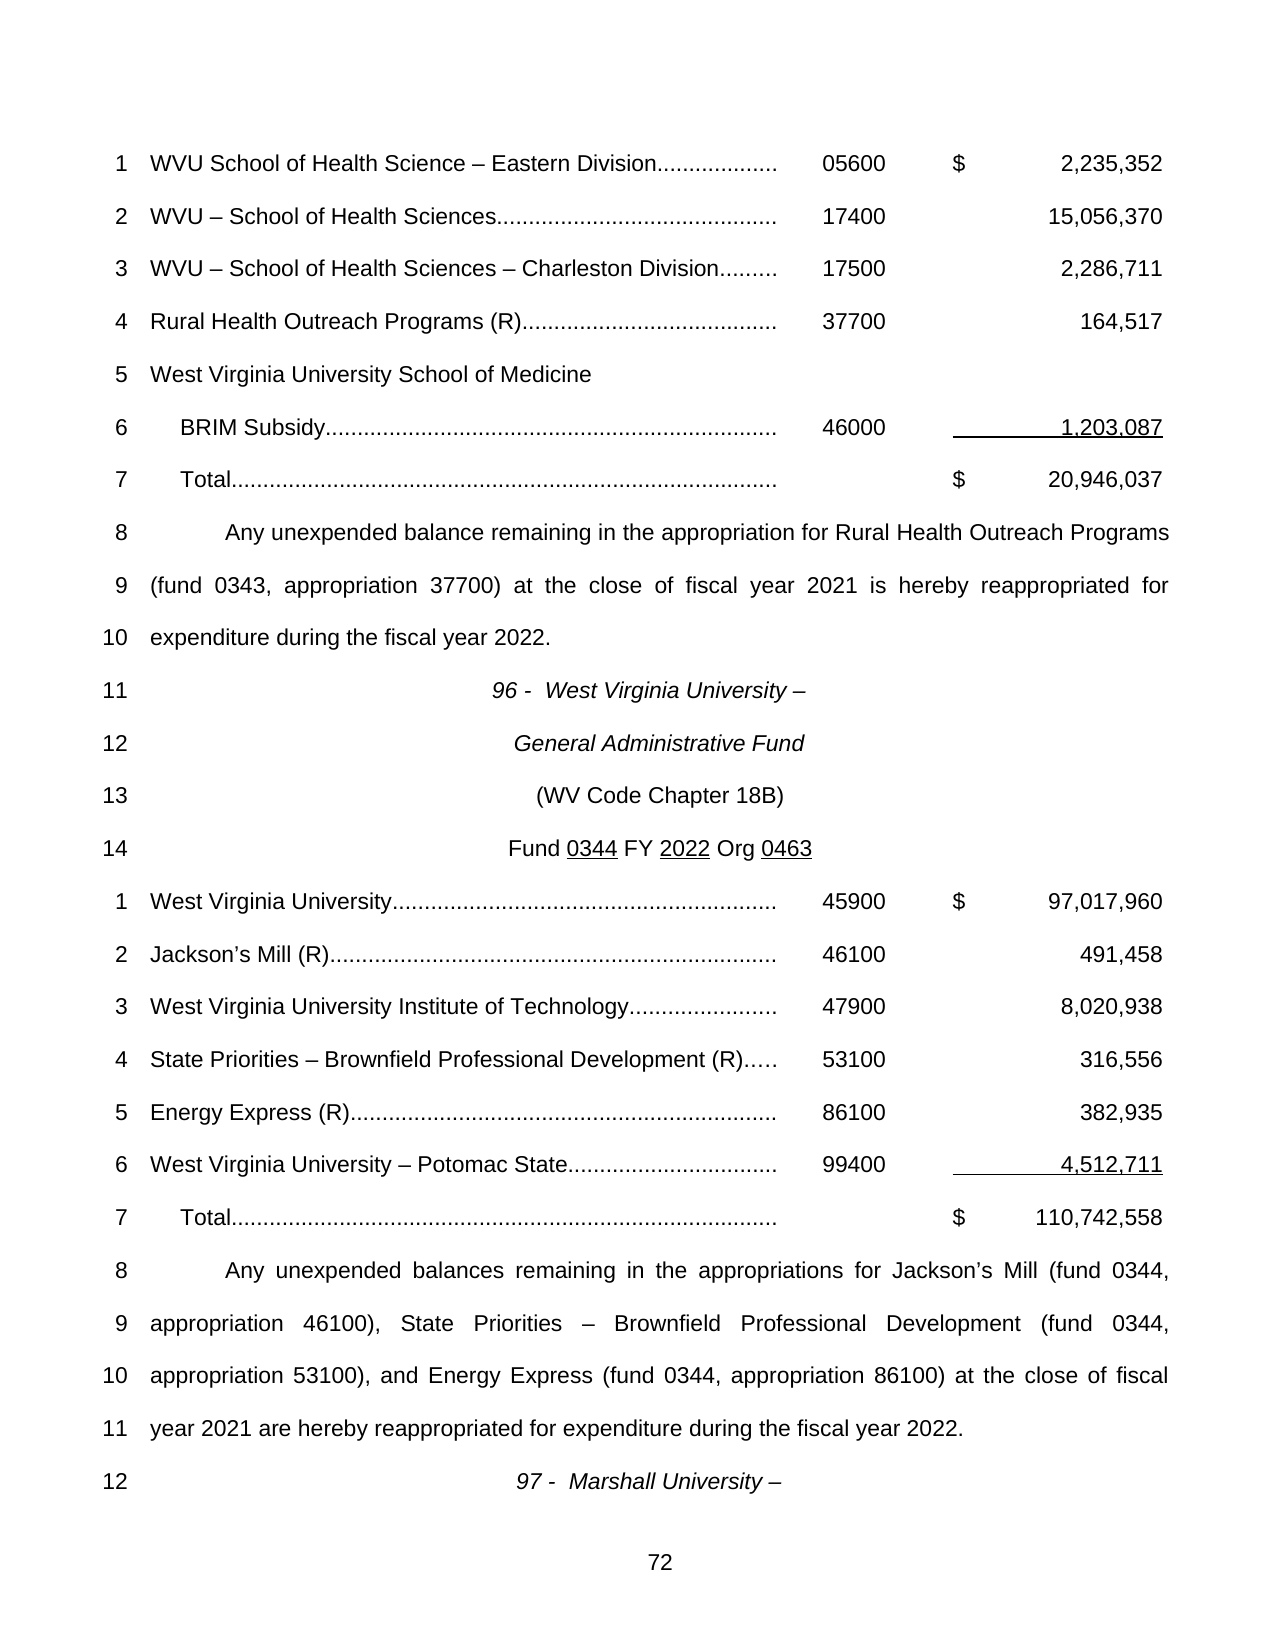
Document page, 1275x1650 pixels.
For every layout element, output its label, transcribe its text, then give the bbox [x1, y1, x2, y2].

list Marshall University – [150, 1468, 1170, 1494]
text Total $ 110,742,558 [150, 1204, 1170, 1231]
text Energy Express (R) 86100 382,935 [150, 1099, 1170, 1125]
text BRIM Subsidy 46000 1,203,087 [150, 413, 1170, 440]
text Any unexpended balance remaining in the appropriation for Rural Health Outreach Programs (fund 0343, appropriation 37700) at the close of fiscal year 2021 is hereby reappropriated for expenditure during the fiscal year 2022. [150, 519, 1170, 651]
text WVU – School of Health Sciences – Charleston Division 17500 2,286,711 [150, 255, 1170, 282]
text Fund 0344 FY 2022 Org 0463 [150, 835, 1170, 862]
text West Virginia University School of Medicine [150, 361, 1170, 387]
text West Virginia University Institute of Technology 47900 8,020,938 [150, 993, 1170, 1020]
text Jackson’s Mill (R) 46100 491,458 [150, 941, 1170, 967]
text (WV Code Chapter 18B) [150, 782, 1170, 809]
list West Virginia University – [150, 677, 1170, 703]
text Rural Health Outreach Programs (R) 37700 164,517 [150, 308, 1170, 334]
text General Administrative Fund [150, 730, 1170, 756]
text West Virginia University – Potomac State 99400 4,512,711 [150, 1151, 1170, 1178]
text State Priorities – Brownfield Professional Development (R) 53100 316,556 [150, 1046, 1170, 1072]
text West Virginia University 45900 $ 97,017,960 [150, 888, 1170, 914]
text WVU School of Health Science – Eastern Division 05600 $ 2,235,352 [150, 150, 1170, 176]
text WVU – School of Health Sciences 17400 15,056,370 [150, 203, 1170, 229]
text Any unexpended balances remaining in the appropriations for Jackson’s Mill (fund 0344, appropriation 46100), State Priorities – Brownfield Professional Development (fund 0344, appropriation 53100), and Energy Express (fund 0344, appropriation 86100) at the close of fiscal year 2021 are hereby reappropriated for expenditure during the fiscal year 2022. [150, 1257, 1170, 1441]
text Total $ 20,946,037 [150, 466, 1170, 493]
